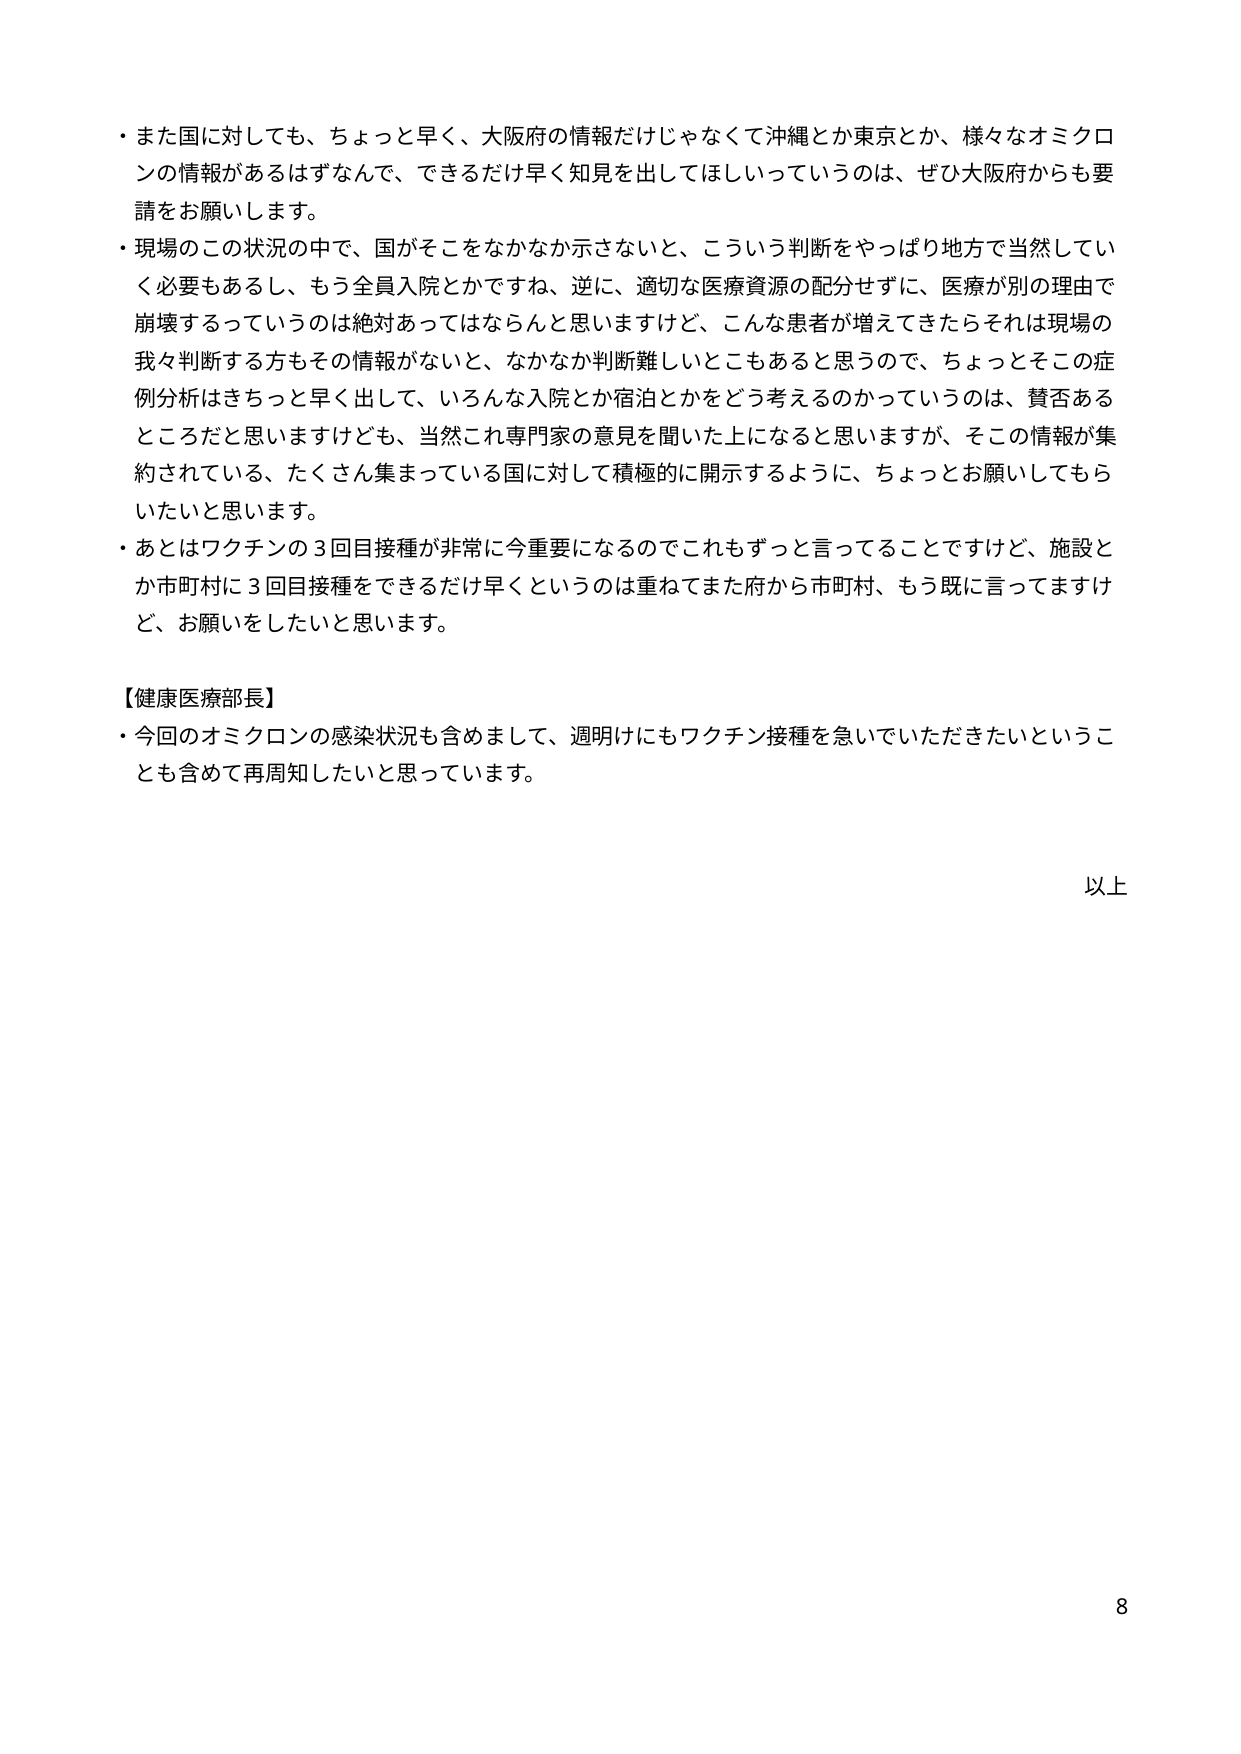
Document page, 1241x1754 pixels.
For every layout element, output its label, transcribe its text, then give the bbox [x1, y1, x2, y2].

text ・あとはワクチンの3回目接種が非常に今重要になるのでこれもずっと言ってることですけど、施設とか市町村に3回目接種をできるだけ早くというのは重ねてまた府から市町村、もう既に言ってますけど、お願いをしたいと思います。 [112, 528, 1128, 641]
text ・また国に対しても、ちょっと早く、大阪府の情報だけじゃなくて沖縄とか東京とか、様々なオミクロンの情報があるはずなんで、できるだけ早く知見を出してほしいっていうのは、ぜひ大阪府からも要請をお願いします。 [112, 116, 1128, 228]
text 以上 [112, 866, 1128, 903]
text ・今回のオミクロンの感染状況も含めまして、週明けにもワクチン接種を急いでいただきたいということも含めて再周知したいと思っています。 [112, 716, 1128, 791]
text ・現場のこの状況の中で、国がそこをなかなか示さないと、こういう判断をやっぱり地方で当然していく必要もあるし、もう全員入院とかですね、逆に、適切な医療資源の配分せずに、医療が別の理由で崩壊するっていうのは絶対あってはならんと思いますけど、こんな患者が増えてきたらそれは現場の我々判断する方もその情報がないと、なかなか判断難しいとこもあると思うので、ちょっとそこの症例分析はきちっと早く出して、いろんな入院とか宿泊とかをどう考えるのかっていうのは、賛否あるところだと思いますけども、当然これ専門家の意見を聞いた上になると思いますが、そこの情報が集約されている、たくさん集まっている国に対して積極的に開示するように、ちょっとお願いしてもらいたいと思います。 [112, 228, 1128, 528]
text 【健康医療部長】 [112, 678, 1128, 716]
